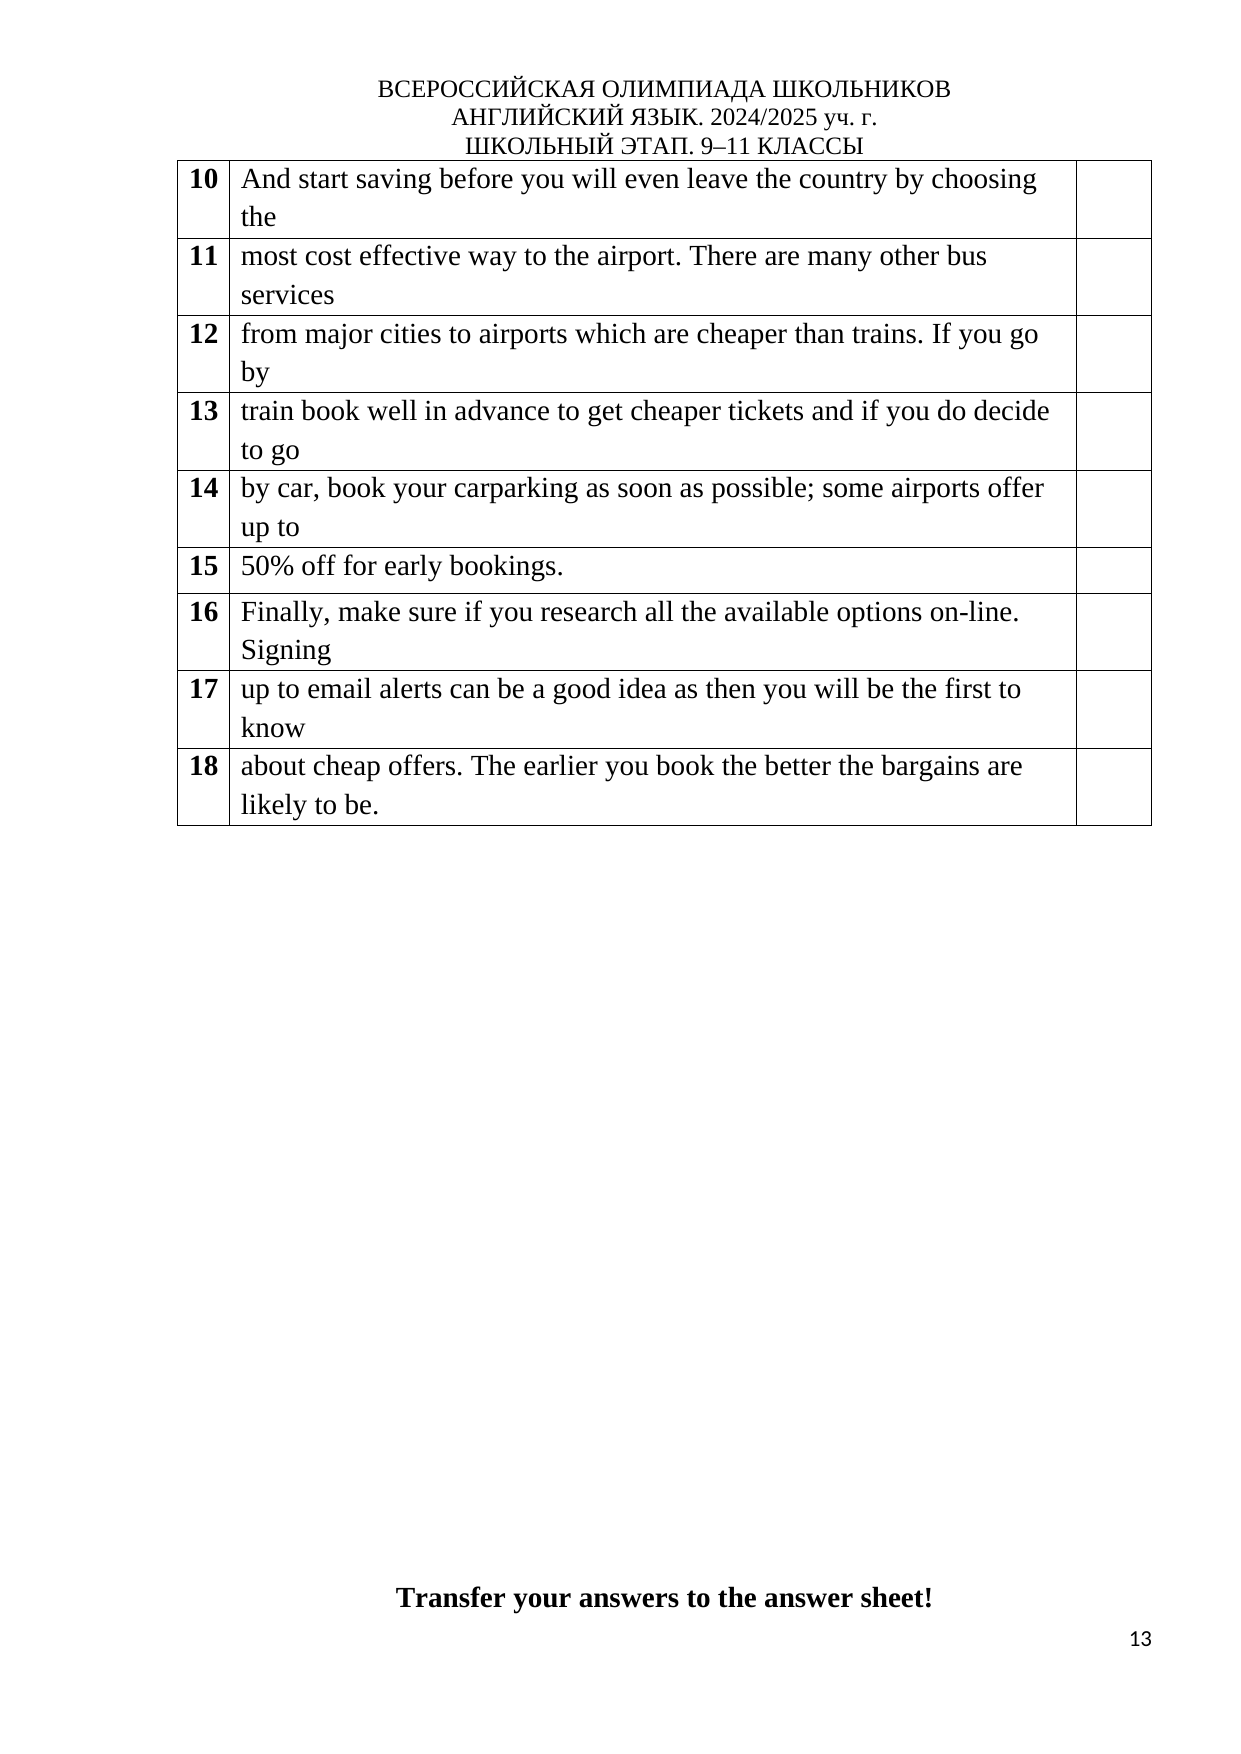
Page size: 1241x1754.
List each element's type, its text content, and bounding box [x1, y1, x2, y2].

table_cell [1077, 749, 1151, 825]
table_cell by car, book your carparking as soon as possible; some airports offer up to [230, 471, 1076, 547]
table_cell And start saving before you will even leave the country by choosing the [230, 161, 1076, 237]
table_cell Finally, make sure if you research all the available options on-line. Signing [230, 594, 1076, 670]
table_cell 14 [178, 471, 229, 547]
table_cell train book well in advance to get cheaper tickets and if you do decide to go [230, 393, 1076, 469]
table_cell [1077, 548, 1151, 593]
table_cell 15 [178, 548, 229, 593]
table_cell [1077, 671, 1151, 747]
table_cell 17 [178, 671, 229, 747]
table_cell 11 [178, 239, 229, 315]
table_cell [1077, 594, 1151, 670]
table_cell 18 [178, 749, 229, 825]
table_cell [1077, 316, 1151, 392]
table_cell 13 [178, 393, 229, 469]
table_cell most cost effective way to the airport. There are many other bus services [230, 239, 1076, 315]
table_cell [1077, 161, 1151, 237]
text Transfer your answers to the answer sheet! [177, 1581, 1152, 1614]
table_cell [1077, 239, 1151, 315]
table_cell 12 [178, 316, 229, 392]
table_cell about cheap offers. The earlier you book the better the bargains are likely to be. [230, 749, 1076, 825]
table_cell 16 [178, 594, 229, 670]
table_cell 50% off for early bookings. [230, 548, 1076, 593]
table_cell 10 [178, 161, 229, 237]
table_cell [1077, 393, 1151, 469]
table_cell up to email alerts can be a good idea as then you will be the first to know [230, 671, 1076, 747]
table_cell [1077, 471, 1151, 547]
table_cell from major cities to airports which are cheaper than trains. If you go by [230, 316, 1076, 392]
